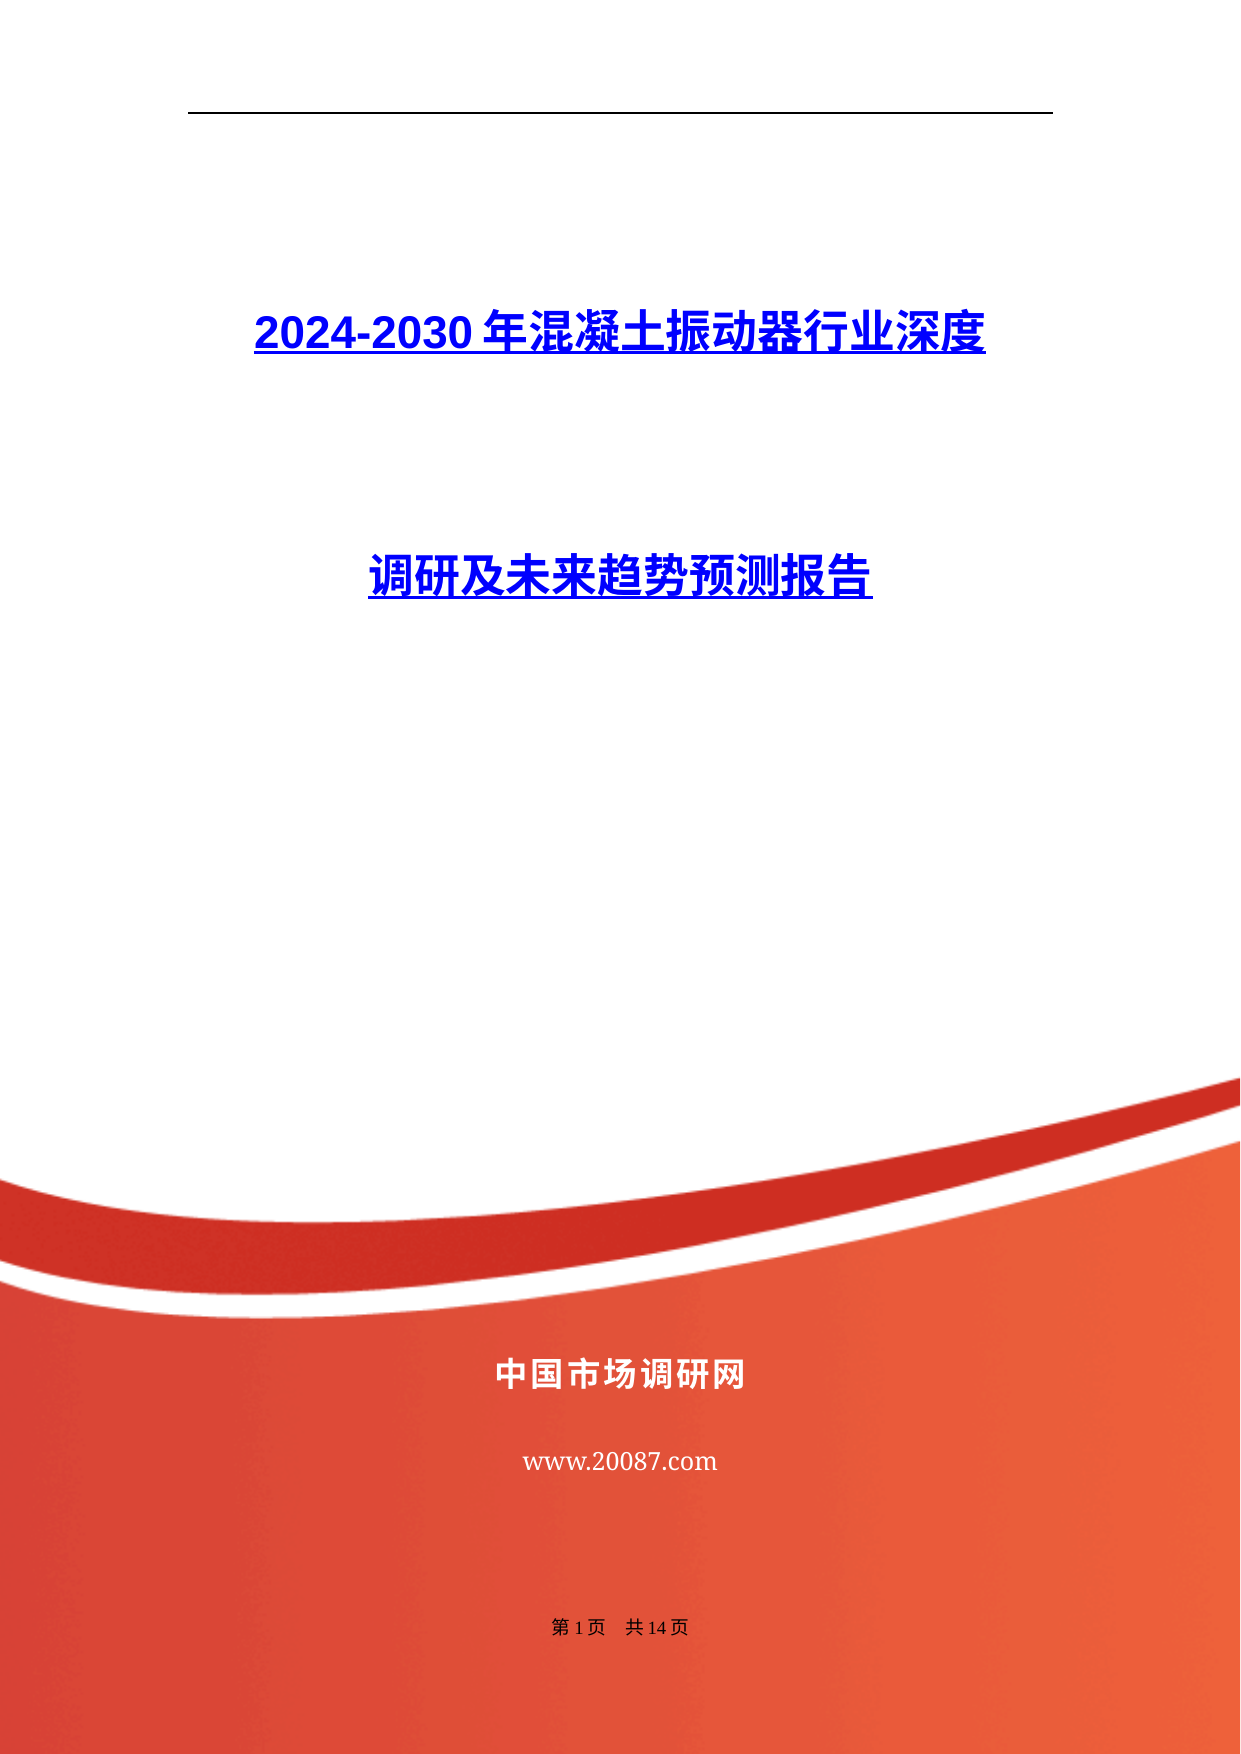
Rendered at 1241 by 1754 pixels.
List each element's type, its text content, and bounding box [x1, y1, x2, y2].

text www.20087.com [187, 1428, 1053, 1493]
table_header 2024-2030年混凝土振动器行业深度调研及未来趋势预测报告 [188, 207, 1053, 773]
picture [0, 1006, 1241, 1754]
subtitle 中国市场调研网 [187, 1339, 1053, 1404]
